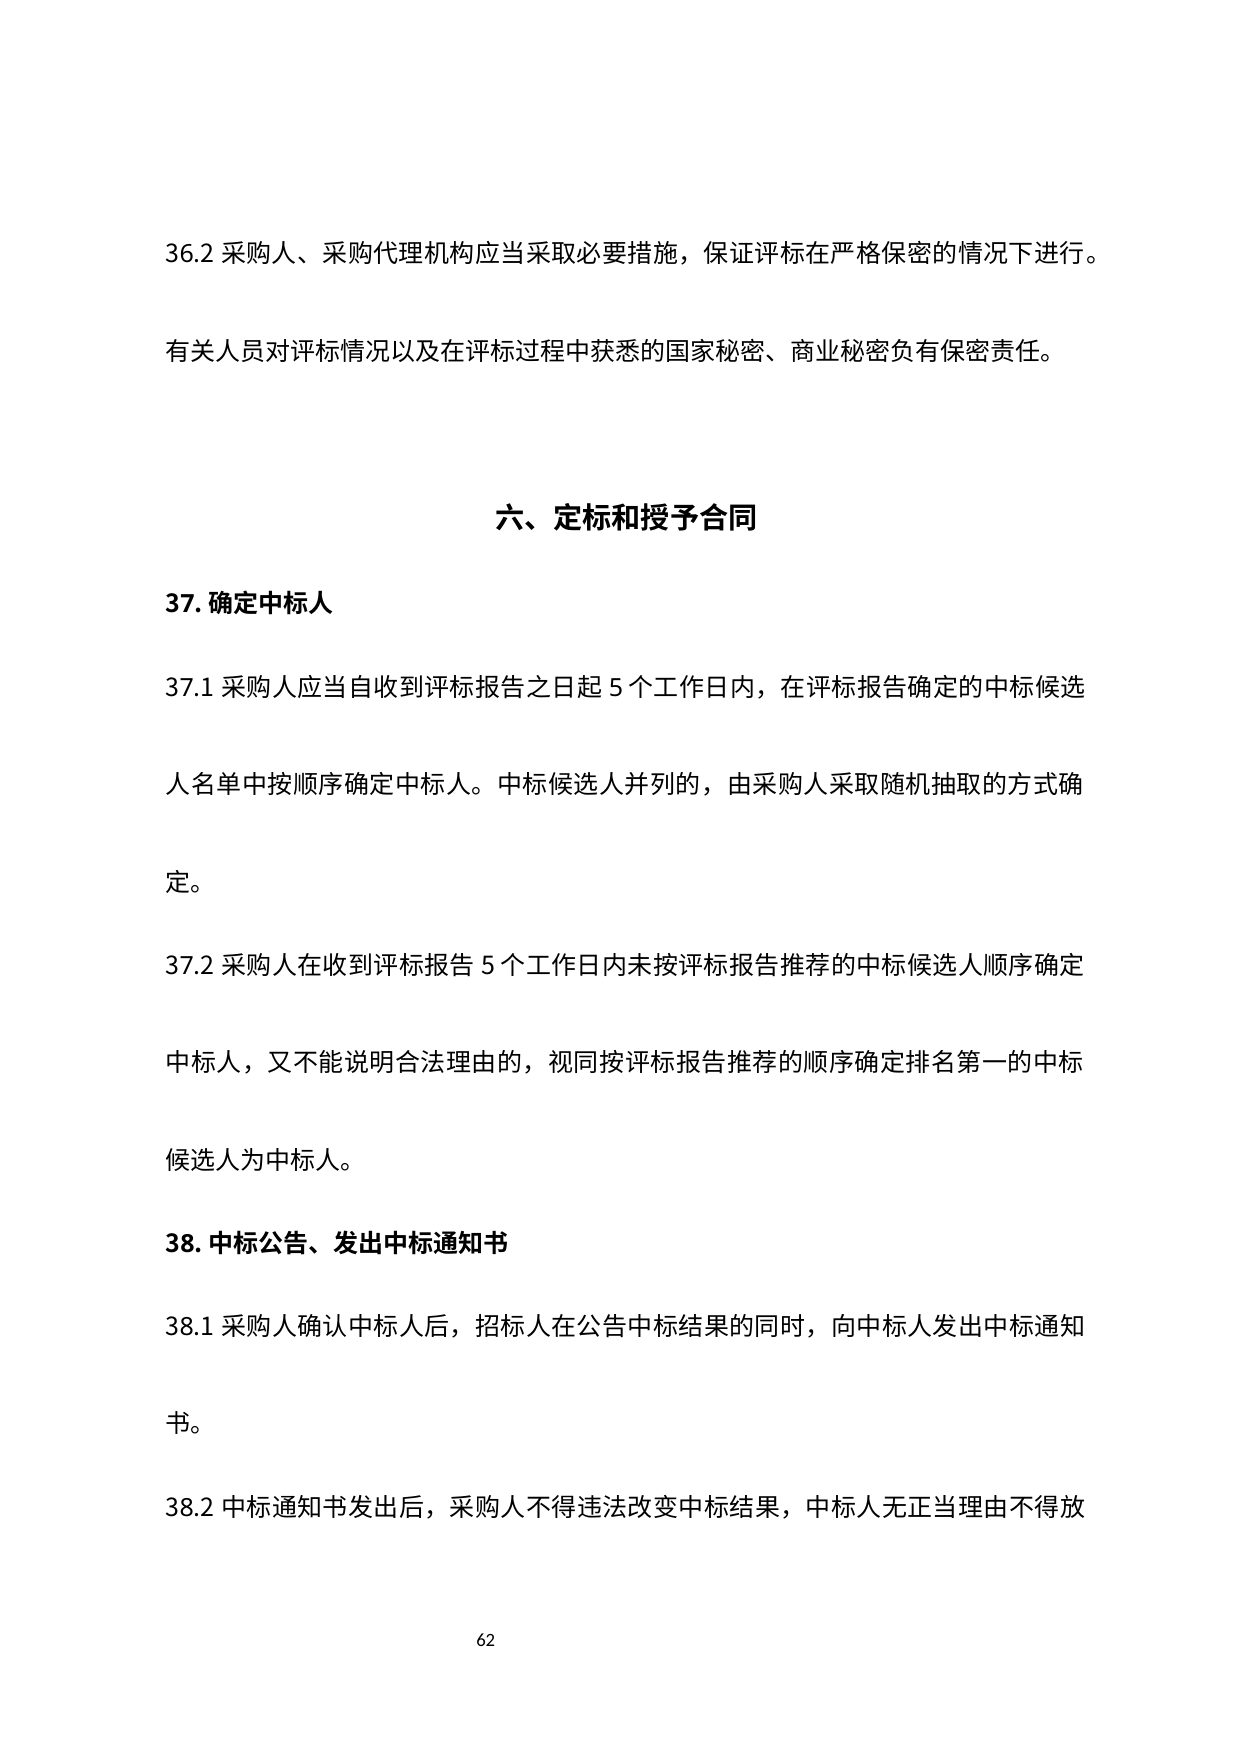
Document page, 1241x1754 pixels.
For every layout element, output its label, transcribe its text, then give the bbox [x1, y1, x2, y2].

text 38.1 采购人确认中标人后，招标人在公告中标结果的同时，向中标人发出中标通知书。 [165, 1292, 1087, 1454]
text 37.2 采购人在收到评标报告5个工作日内未按评标报告推荐的中标候选人顺序确定中标人，又不能说明合法理由的，视同按评标报告推荐的顺序确定排名第一的中标候选人为中标人。 [165, 931, 1087, 1191]
text 37.1 采购人应当自收到评标报告之日起5个工作日内，在评标报告确定的中标候选人名单中按顺序确定中标人。中标候选人并列的，由采购人采取随机抽取的方式确定。 [165, 653, 1087, 913]
text 37. 确定中标人 [165, 569, 1087, 634]
text 六、定标和授予合同 [165, 483, 1087, 548]
text 38. 中标公告、发出中标通知书 [165, 1209, 1087, 1274]
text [165, 1473, 1087, 1538]
text 36.2 采购人、采购代理机构应当采取必要措施，保证评标在严格保密的情况下进行。有关人员对评标情况以及在评标过程中获悉的国家秘密、商业秘密负有保密责任。 [165, 219, 1087, 382]
